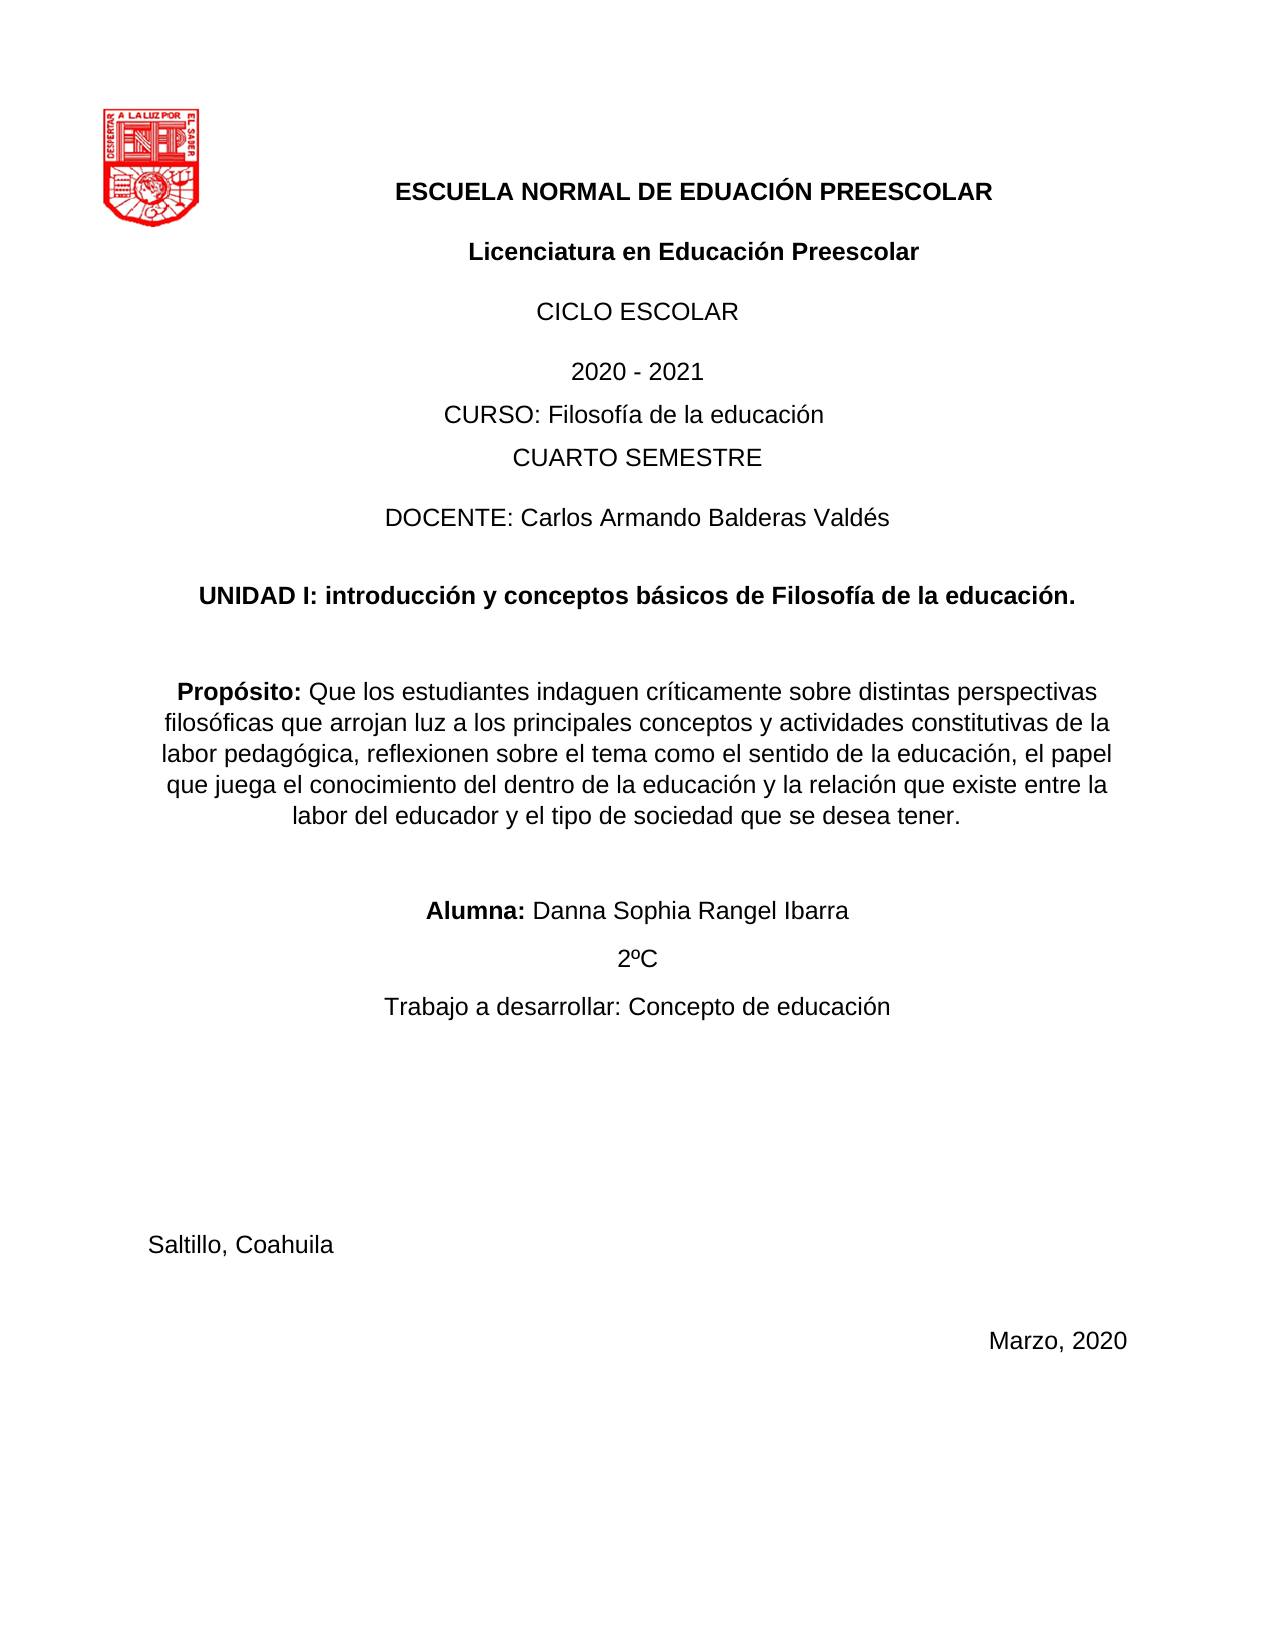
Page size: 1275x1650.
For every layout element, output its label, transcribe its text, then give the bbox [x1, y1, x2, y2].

text ESCUELA NORMAL DE EDUACIÓN PREESCOLAR [242, 177, 1127, 206]
text Licenciatura en Educación Preescolar [148, 237, 1127, 266]
text 2ºC [148, 944, 1127, 973]
text DOCENTE: Carlos Armando Balderas Valdés [148, 503, 1127, 531]
text 2020 - 2021 CURSO: Filosofía de la educación CUARTO SEMESTRE [148, 357, 1127, 472]
text Propósito: Que los estudiantes indaguen críticamente sobre distintas perspectivas filosóficas que arrojan luz a los principales conceptos y actividades constitutivas de la labor pedagógica, reflexionen sobre el tema como el sentido de la educación, el papel que juega el conocimiento del dentro de la educación y la relación que existe entre la labor del educador y el tipo de sociedad que se desea tener. [148, 677, 1127, 830]
text Trabajo a desarrollar: Concepto de educación [148, 992, 1127, 1021]
text Marzo, 2020 [148, 1326, 1127, 1354]
text CICLO ESCOLAR [148, 297, 1127, 326]
text Saltillo, Coahuila [148, 1230, 1127, 1259]
picture [59, 84, 242, 256]
text UNIDAD I: introducción y conceptos básicos de Filosofía de la educación. [148, 550, 1127, 610]
text Alumna: Danna Sophia Rangel Ibarra [148, 896, 1127, 925]
